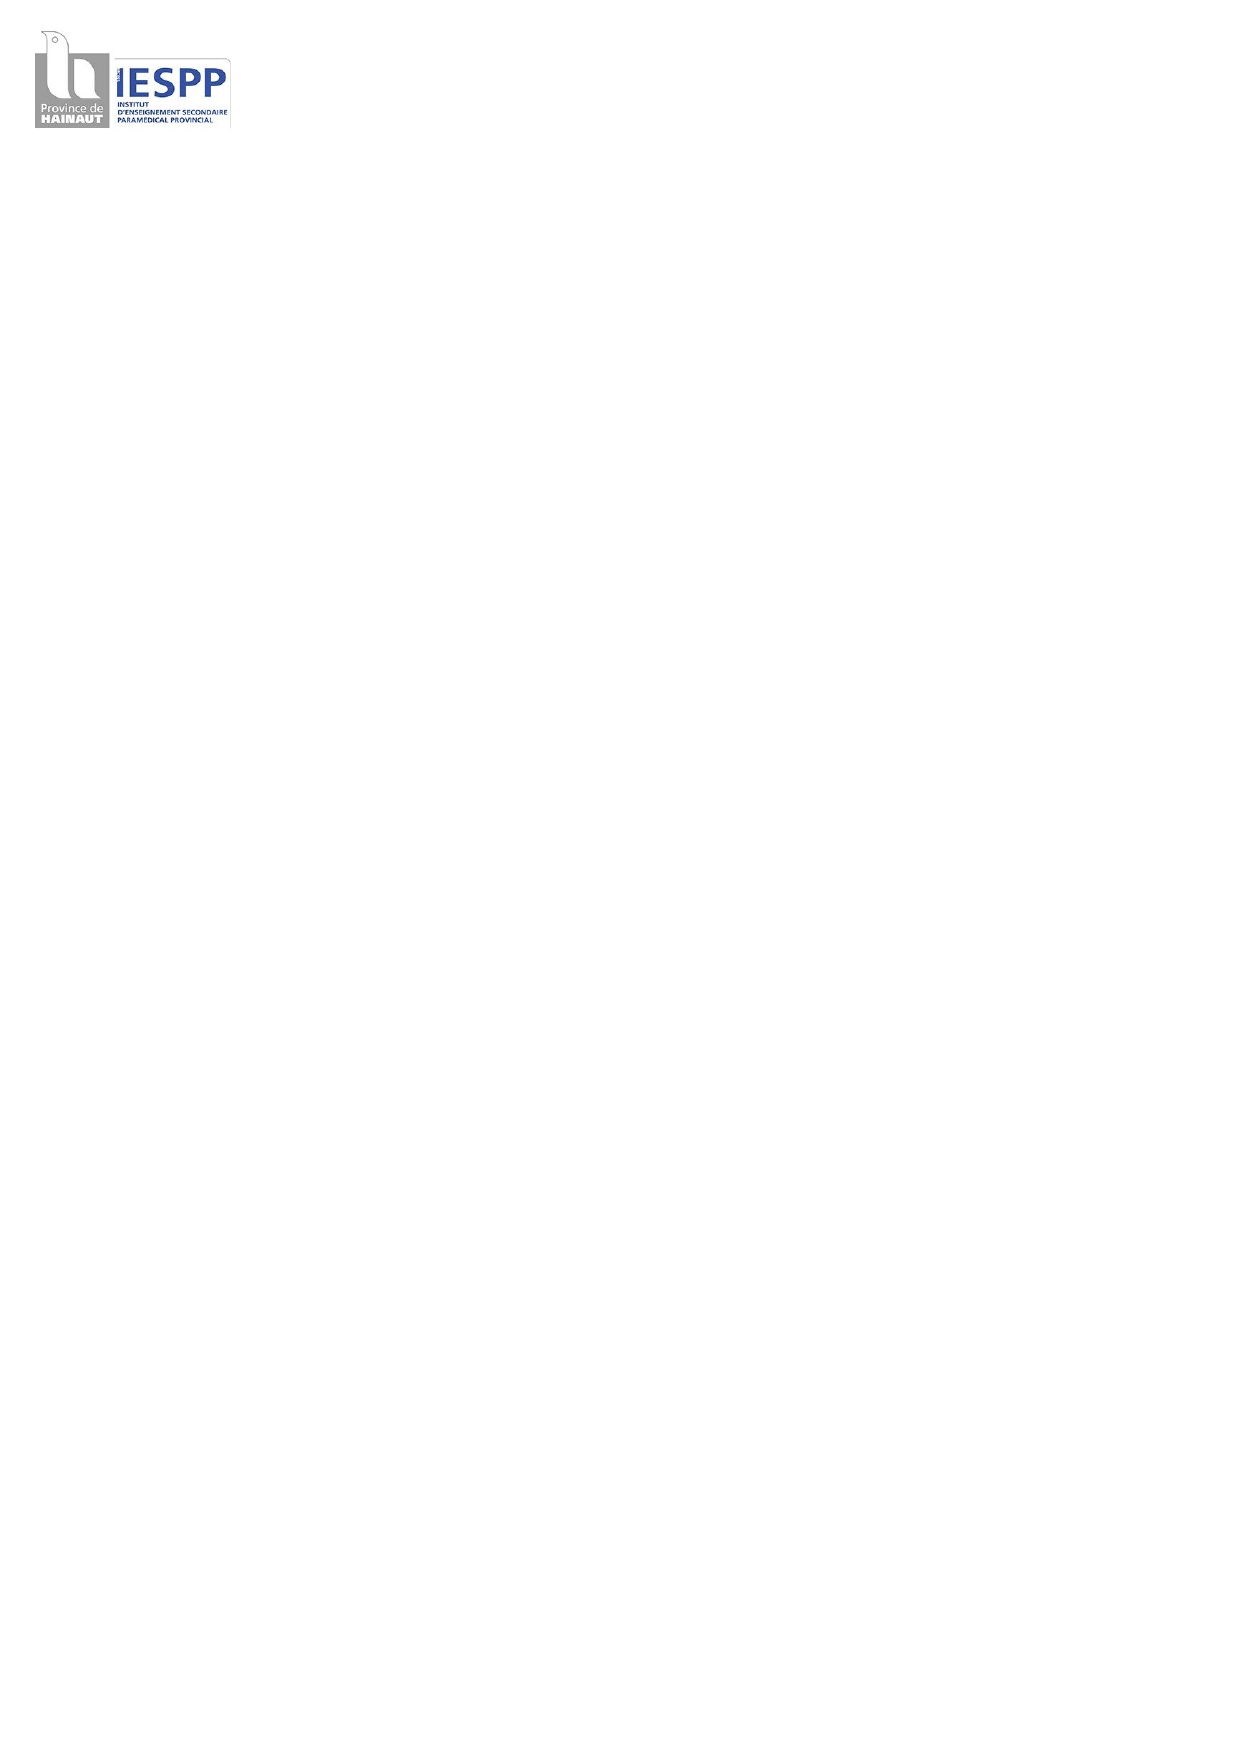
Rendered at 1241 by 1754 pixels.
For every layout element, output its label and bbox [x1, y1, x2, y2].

picture [34, 28, 233, 130]
